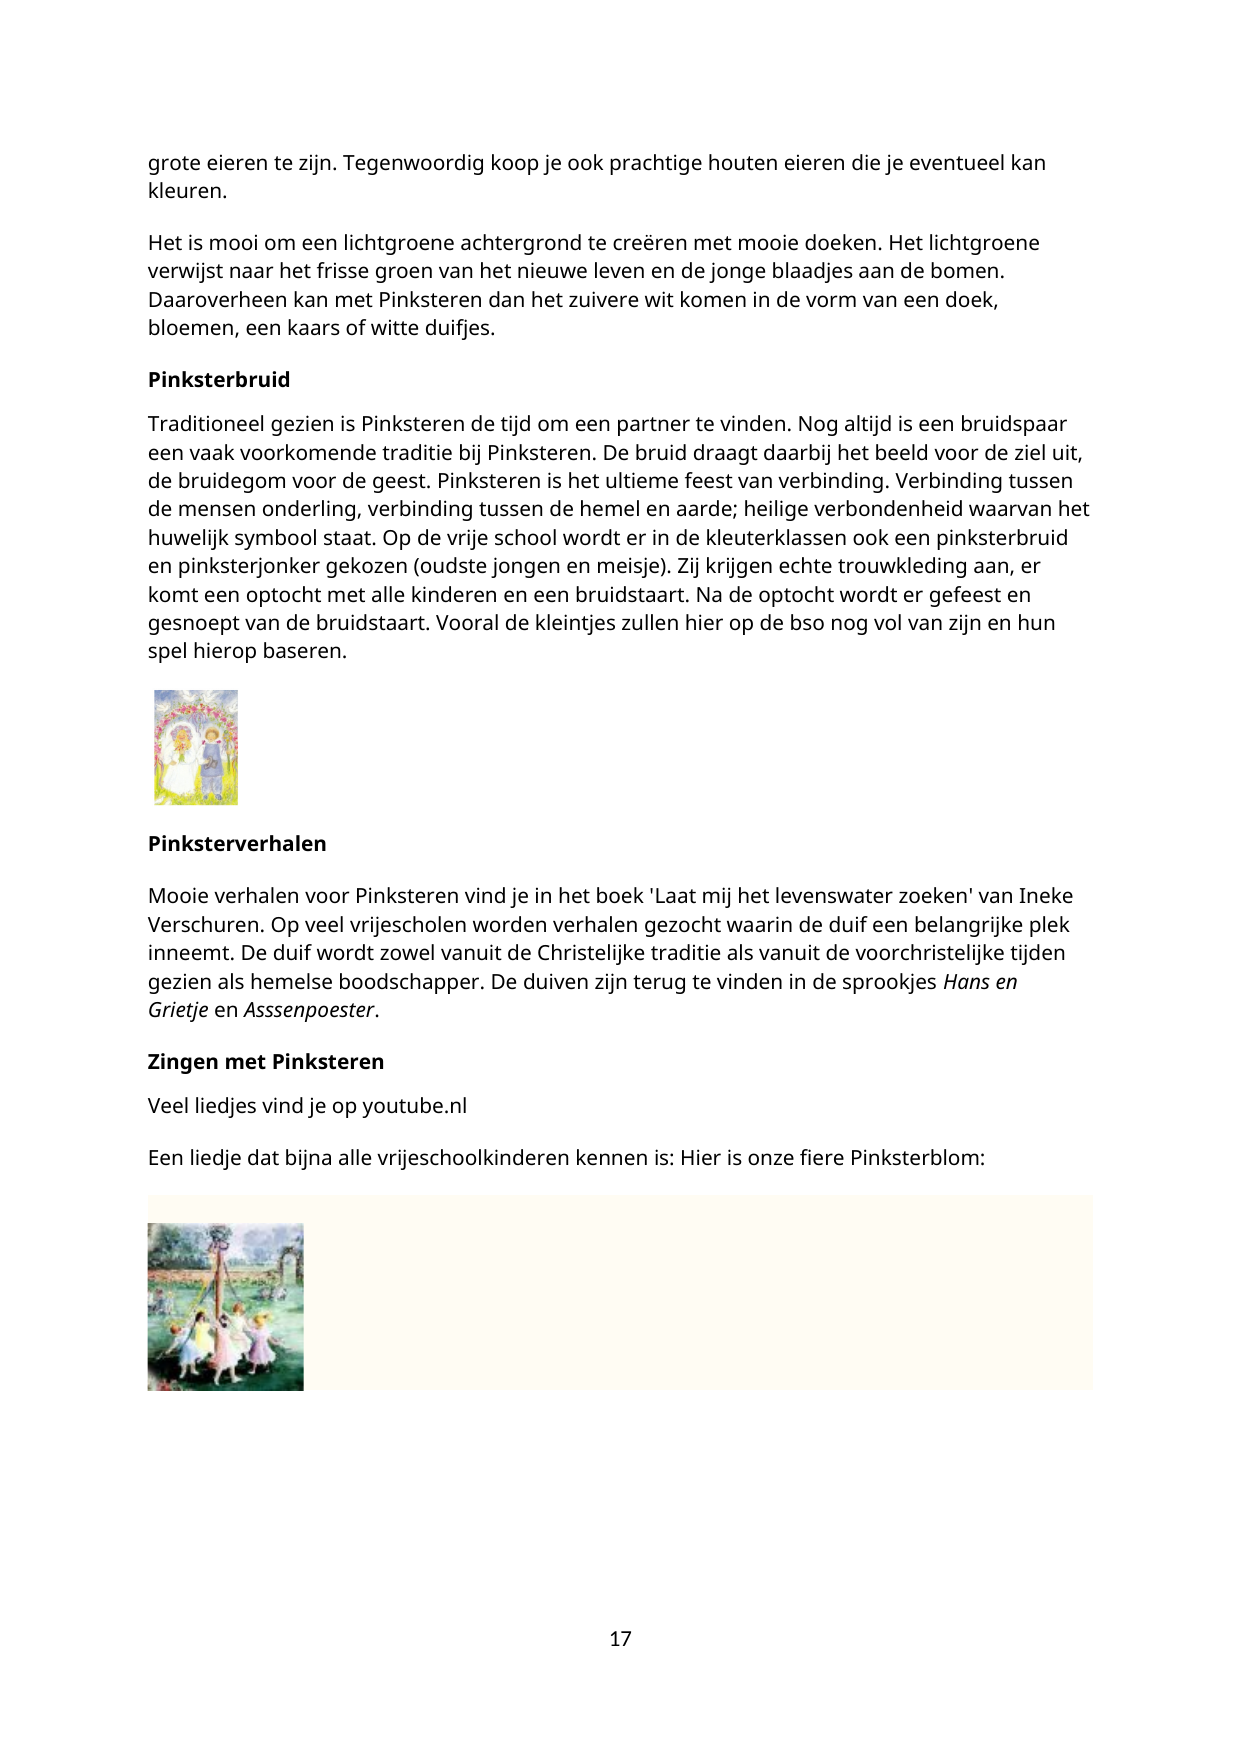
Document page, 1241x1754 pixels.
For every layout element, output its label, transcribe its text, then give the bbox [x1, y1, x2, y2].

text Zingen met Pinksteren [148, 1047, 1093, 1076]
text Pinksterbruid [148, 365, 1093, 393]
picture [152, 688, 239, 807]
text Traditioneel gezien is Pinksteren de tijd om een partner te vinden. Nog altijd is een bruidspaar een vaak voorkomende traditie bij Pinksteren. De bruid draagt daarbij het beeld voor de ziel uit, de bruidegom voor de geest. Pinksteren is het ultieme feest van verbinding. Verbinding tussen de mensen onderling, verbinding tussen de hemel en aarde; heilige verbondenheid waarvan het huwelijk symbool staat. Op de vrije school wordt er in de kleuterklassen ook een pinksterbruid en pinksterjonker gekozen (oudste jongen en meisje). Zij krijgen echte trouwkleding aan, er komt een optocht met alle kinderen en een bruidstaart. Na de optocht wordt er gefeest en gesnoept van de bruidstaart. Vooral de kleintjes zullen hier op de bso nog vol van zijn en hun spel hierop baseren. [148, 409, 1093, 665]
text Veel liedjes vind je op youtube.nl [148, 1091, 1093, 1119]
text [148, 148, 1093, 204]
text Mooie verhalen voor Pinksteren vind je in het boek 'Laat mij het levenswater zoeken' van Ineke Verschuren. Op veel vrijescholen worden verhalen gezocht waarin de duif een belangrijke plek inneemt. De duif wordt zowel vanuit de Christelijke traditie als vanuit de voorchristelijke tijden gezien als hemelse boodschapper. De duiven zijn terug te vinden in de sprookjes Hans en Grietje en Asssenpoester. [148, 881, 1093, 1024]
text Pinksterverhalen [148, 829, 1093, 858]
picture [147, 1223, 304, 1391]
text Het is mooi om een lichtgroene achtergrond te creëren met mooie doeken. Het lichtgroene verwijst naar het frisse groen van het nieuwe leven en de jonge blaadjes aan de bomen. Daaroverheen kan met Pinksteren dan het zuivere wit komen in de vorm van een doek, bloemen, een kaars of witte duifjes. [148, 228, 1093, 342]
text Een liedje dat bijna alle vrijeschoolkinderen kennen is: Hier is onze fiere Pinksterblom: [148, 1143, 1093, 1171]
